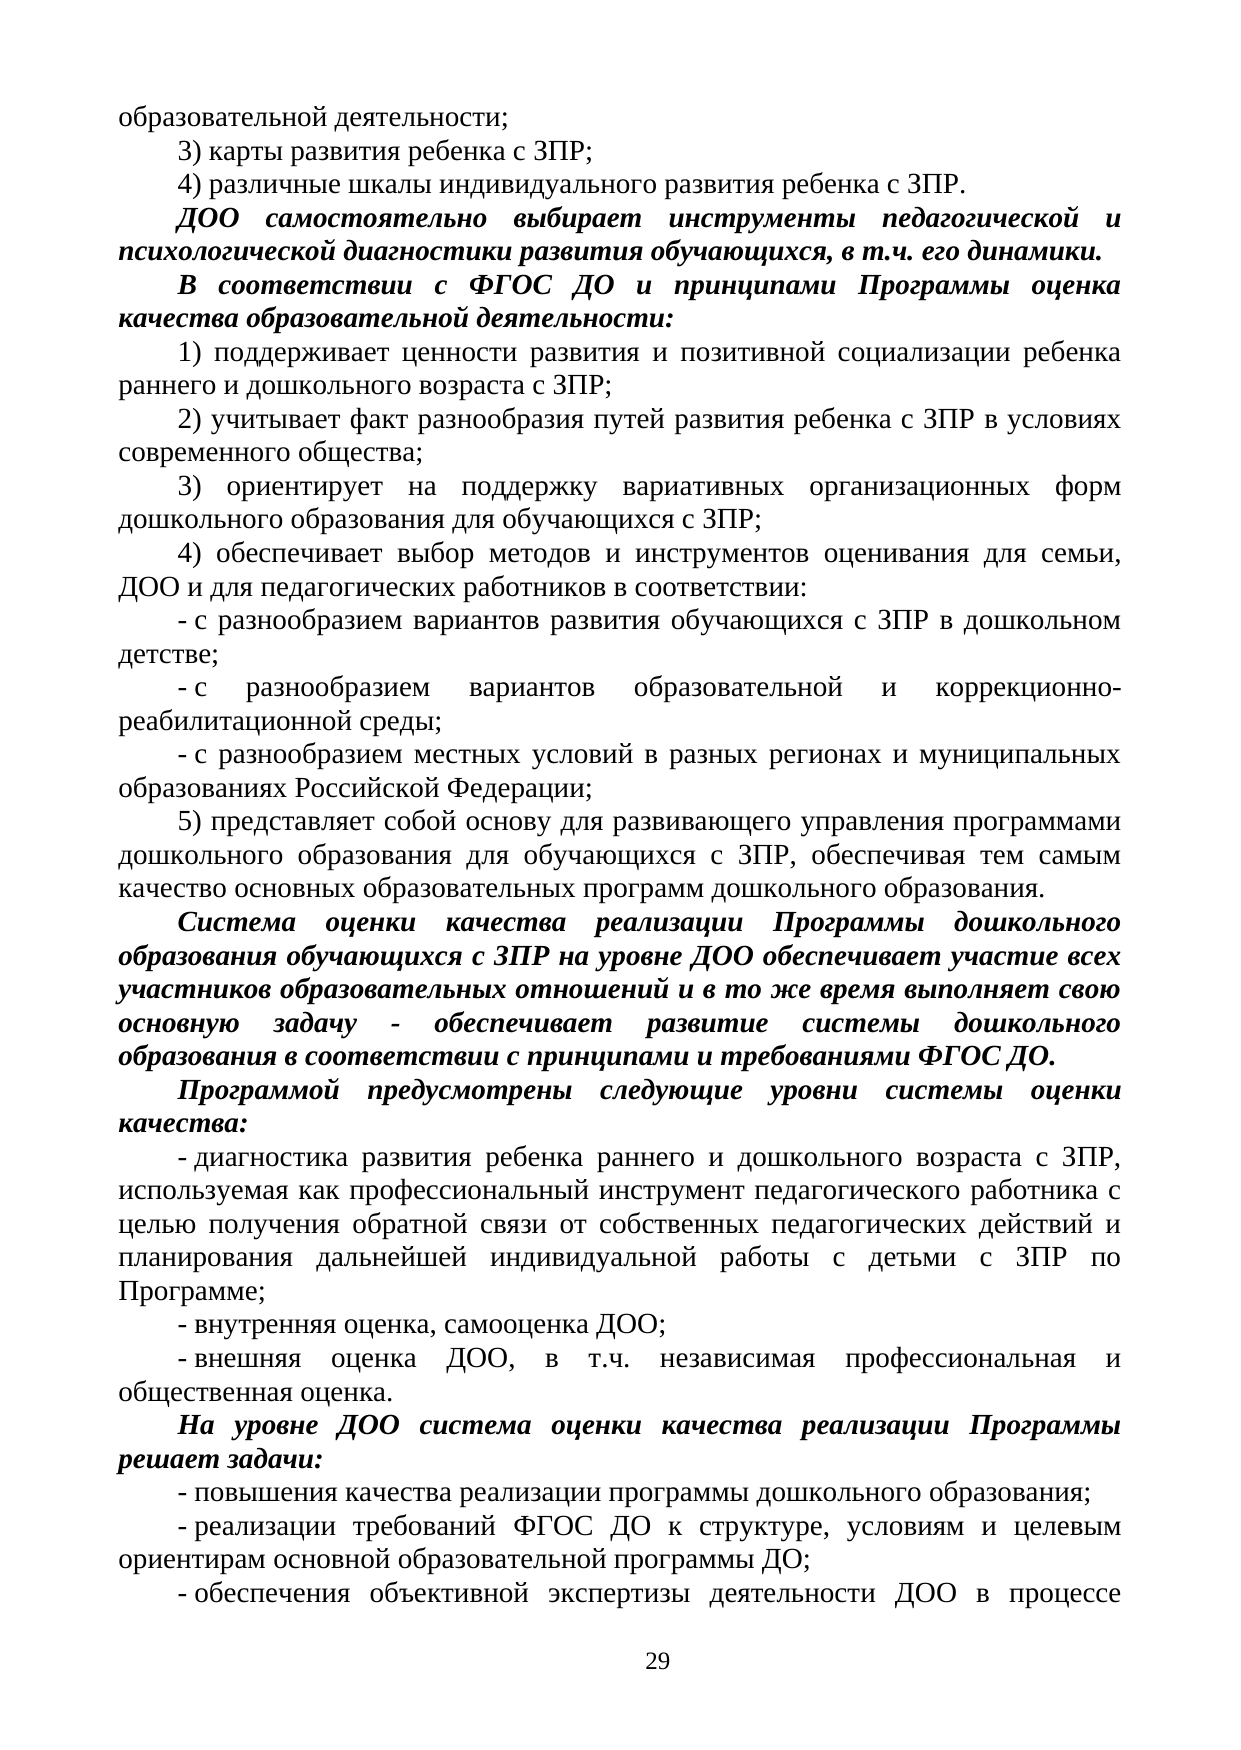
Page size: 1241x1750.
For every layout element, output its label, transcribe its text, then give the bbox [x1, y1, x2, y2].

text 2) учитывает факт разнообразия путей развития ребенка с ЗПР в условиях современного общества; [118, 401, 1122, 468]
text На уровне ДОО система оценки качества реализации Программы решает задачи: [118, 1407, 1122, 1474]
text 1) поддерживает ценности развития и позитивной социализации ребенка раннего и дошкольного возраста с ЗПР; [118, 334, 1122, 401]
text 3) ориентирует на поддержку вариативных организационных форм дошкольного образования для обучающихся с ЗПР; [118, 468, 1122, 535]
text 4) различные шкалы индивидуального развития ребенка с ЗПР. [118, 166, 1122, 200]
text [118, 99, 1122, 133]
text - с разнообразием вариантов развития обучающихся с ЗПР в дошкольном детстве; [118, 602, 1122, 669]
text 5) представляет собой основу для развивающего управления программами дошкольного образования для обучающихся с ЗПР, обеспечивая тем самым качество основных образовательных программ дошкольного образования. [118, 803, 1122, 904]
text 4) обеспечивает выбор методов и инструментов оценивания для семьи, ДОО и для педагогических работников в соответствии: [118, 535, 1122, 602]
text Система оценки качества реализации Программы дошкольного образования обучающихся с ЗПР на уровне ДОО обеспечивает участие всех участников образовательных отношений и в то же время выполняет свою основную задачу - обеспечивает развитие системы дошкольного образования в соответствии с принципами и требованиями ФГОС ДО. [118, 904, 1122, 1072]
text - с разнообразием вариантов образовательной и коррекционно-реабилитационной среды; [118, 669, 1122, 736]
text - внутренняя оценка, самооценка ДОО; [118, 1307, 1122, 1340]
text - повышения качества реализации программы дошкольного образования; [118, 1474, 1122, 1508]
text - диагностика развития ребенка раннего и дошкольного возраста с ЗПР, используемая как профессиональный инструмент педагогического работника с целью получения обратной связи от собственных педагогических действий и планирования дальнейшей индивидуальной работы с детьми с ЗПР по Программе; [118, 1139, 1122, 1307]
text В соответствии с ФГОС ДО и принципами Программы оценка качества образовательной деятельности: [118, 267, 1122, 334]
text 3) карты развития ребенка с ЗПР; [118, 133, 1122, 166]
text - внешняя оценка ДОО, в т.ч. независимая профессиональная и общественная оценка. [118, 1340, 1122, 1407]
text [118, 1575, 1122, 1608]
text ДОО самостоятельно выбирает инструменты педагогической и психологической диагностики развития обучающихся, в т.ч. его динамики. [118, 200, 1122, 267]
text Программой предусмотрены следующие уровни системы оценки качества: [118, 1072, 1122, 1139]
text - реализации требований ФГОС ДО к структуре, условиям и целевым ориентирам основной образовательной программы ДО; [118, 1508, 1122, 1575]
text - с разнообразием местных условий в разных регионах и муниципальных образованиях Российской Федерации; [118, 736, 1122, 803]
